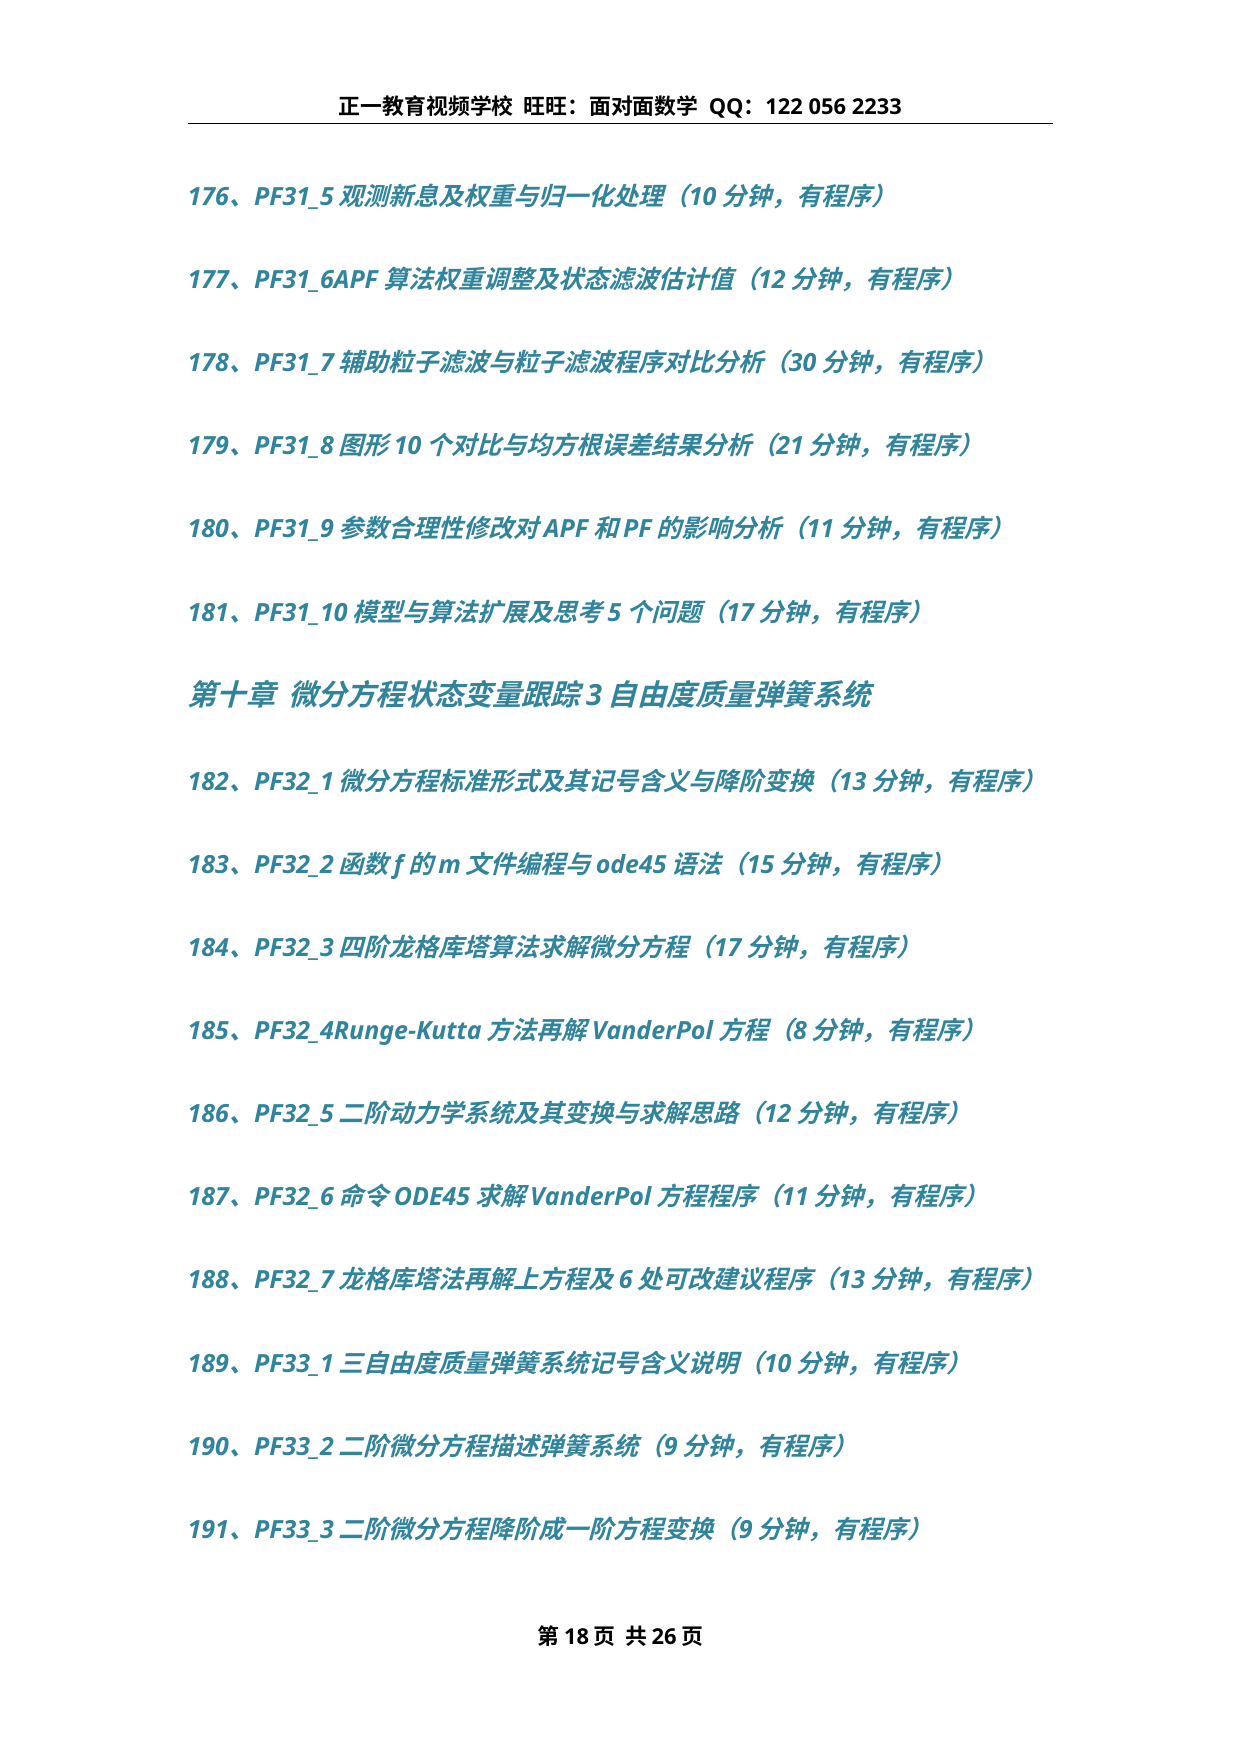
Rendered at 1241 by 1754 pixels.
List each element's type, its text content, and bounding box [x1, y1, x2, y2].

text 178、PF31_7辅助粒子滤波与粒子滤波程序对比分析（30分钟，有程序） [187, 328, 1053, 393]
text 179、PF31_8图形10个对比与均方根误差结果分析（21分钟，有程序） [187, 411, 1053, 476]
text 177、PF31_6APF算法权重调整及状态滤波估计值（12分钟，有程序） [187, 245, 1053, 310]
text 185、PF32_4Runge-Kutta方法再解VanderPol方程（8分钟，有程序） [187, 996, 1053, 1061]
text 188、PF32_7龙格库塔法再解上方程及6处可改建议程序（13分钟，有程序） [187, 1246, 1053, 1311]
text 184、PF32_3四阶龙格库塔算法求解微分方程（17分钟，有程序） [187, 913, 1053, 978]
text 180、PF31_9参数合理性修改对APF和PF的影响分析（11分钟，有程序） [187, 494, 1053, 559]
text 190、PF33_2二阶微分方程描述弹簧系统（9分钟，有程序） [187, 1412, 1053, 1477]
text 183、PF32_2函数f的m文件编程与ode45语法（15分钟，有程序） [187, 830, 1053, 895]
text 186、PF32_5二阶动力学系统及其变换与求解思路（12分钟，有程序） [187, 1079, 1053, 1144]
text 176、PF31_5观测新息及权重与归一化处理（10分钟，有程序） [187, 162, 1053, 227]
text 第十章 微分方程状态变量跟踪3自由度质量弹簧系统 [187, 661, 1053, 726]
text 182、PF32_1微分方程标准形式及其记号含义与降阶变换（13分钟，有程序） [187, 747, 1053, 812]
text 189、PF33_1三自由度质量弹簧系统记号含义说明（10分钟，有程序） [187, 1329, 1053, 1394]
text 187、PF32_6命令ODE45求解VanderPol方程程序（11分钟，有程序） [187, 1162, 1053, 1227]
text 181、PF31_10模型与算法扩展及思考5个问题（17分钟，有程序） [187, 578, 1053, 643]
text 191、PF33_3二阶微分方程降阶成一阶方程变换（9分钟，有程序） [187, 1495, 1053, 1560]
